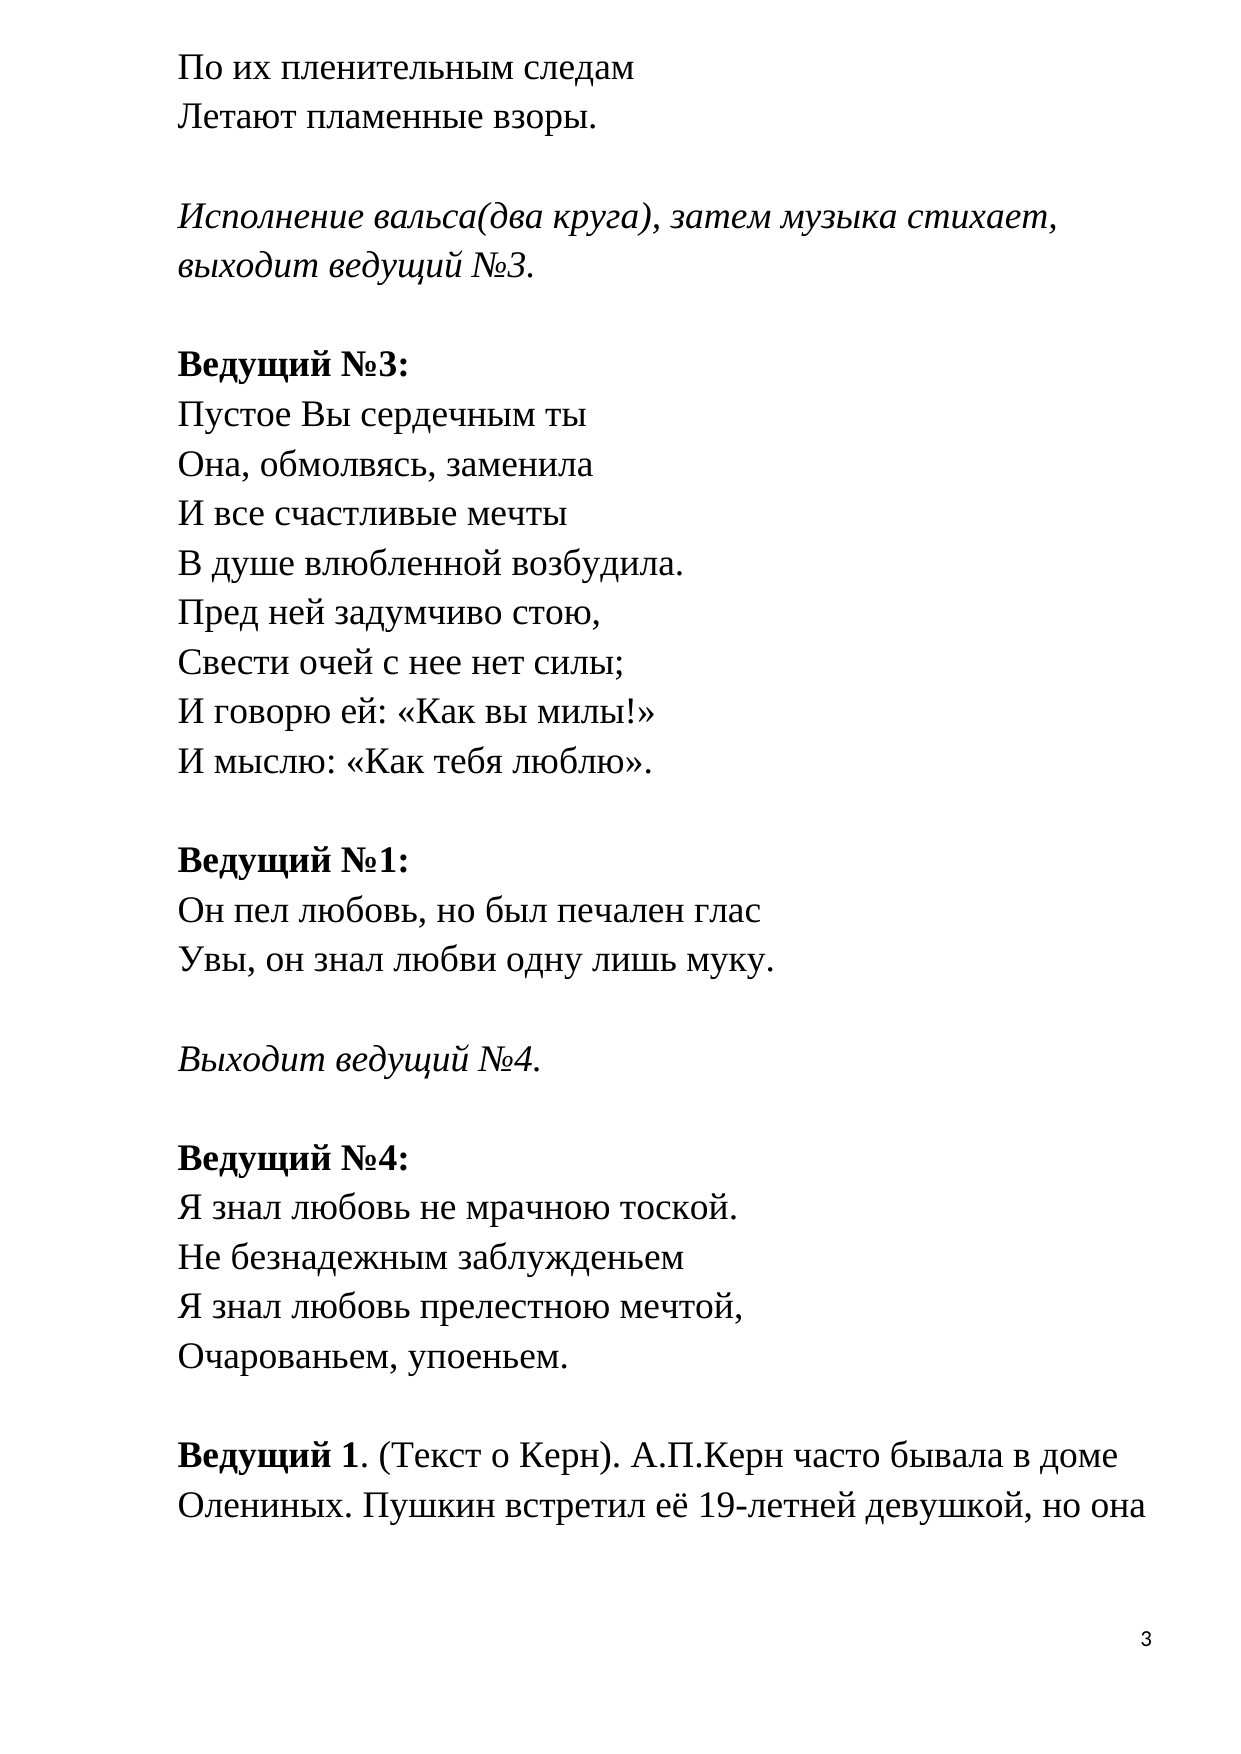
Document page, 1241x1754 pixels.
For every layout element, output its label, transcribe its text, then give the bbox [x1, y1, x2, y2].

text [177, 1433, 1152, 1525]
text Она, обмолвясь, заменила [177, 441, 1152, 484]
text Пред ней задумчиво стою, [177, 590, 1152, 633]
text И все счастливые мечты [177, 491, 1152, 534]
text Пустое Вы сердечным ты [177, 391, 1152, 434]
text Ведущий №1: [177, 838, 1152, 881]
text Я знал любовь не мрачною тоской. [177, 1185, 1152, 1228]
text По их пленительным следам [177, 44, 1152, 87]
text Выходит ведущий №4. [177, 1036, 1152, 1079]
text И говорю ей: «Как вы милы!» [177, 689, 1152, 732]
text Не безнадежным заблужденьем [177, 1234, 1152, 1277]
text И мыслю: «Как тебя люблю». [177, 738, 1152, 782]
text Свести очей с нее нет силы; [177, 639, 1152, 682]
text Исполнение вальса(два круга), затем музыка стихает, выходит ведущий №3. [177, 193, 1152, 286]
text В душе влюбленной возбудила. [177, 540, 1152, 583]
text Он пел любовь, но был печален глас [177, 887, 1152, 930]
text Очарованьем, упоеньем. [177, 1333, 1152, 1377]
text Я знал любовь прелестною мечтой, [177, 1284, 1152, 1327]
text Летают пламенные взоры. [177, 94, 1152, 137]
text Ведущий №3: [177, 342, 1152, 385]
text Ведущий №4: [177, 1135, 1152, 1178]
text Увы, он знал любви одну лишь муку. [177, 937, 1152, 980]
